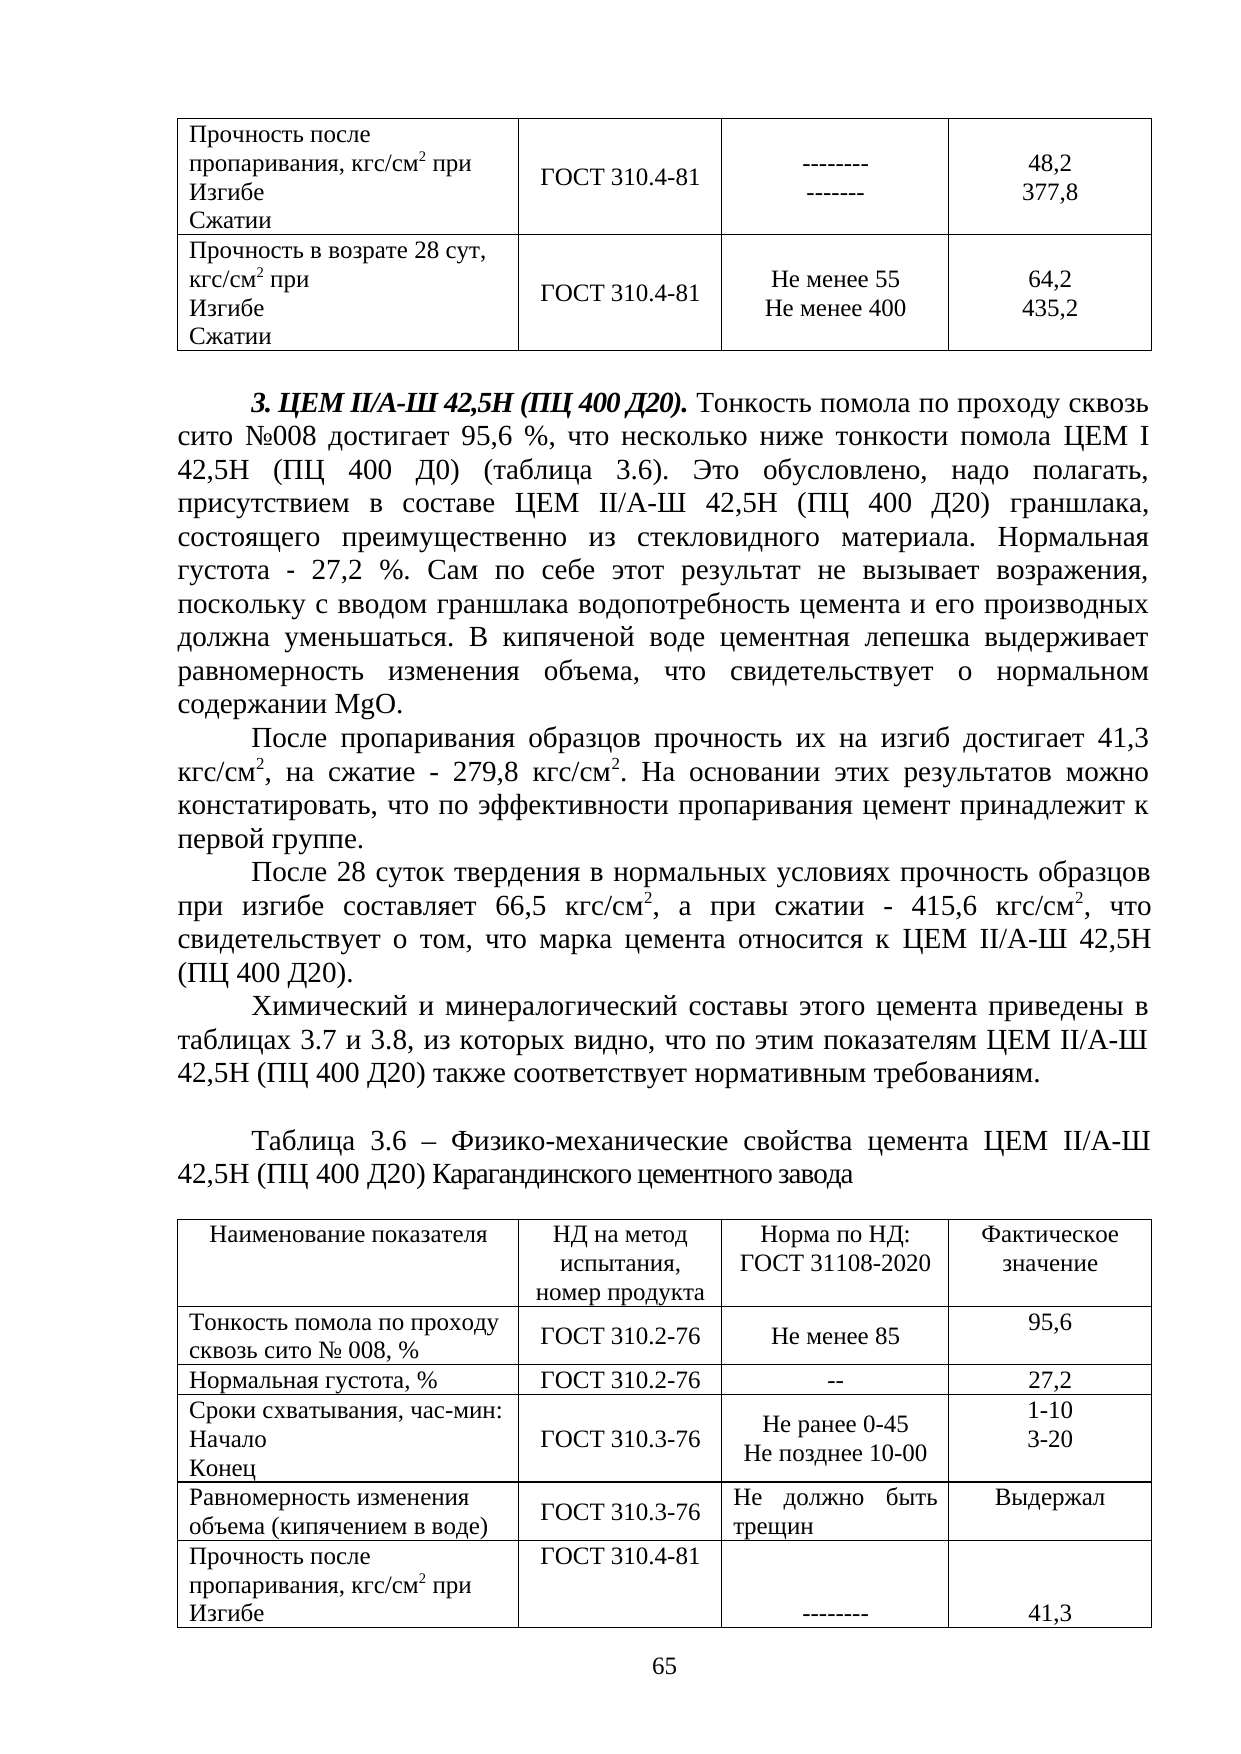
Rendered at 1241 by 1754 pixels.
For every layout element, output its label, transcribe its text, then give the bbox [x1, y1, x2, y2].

table_cell 27,2 [949, 1365, 1151, 1394]
text 3. ЦЕМ II/A-Ш 42,5Н (ПЦ 400 Д20). Тонкость помола по проходу сквозь сито №008 достигает 95,6 %, что несколько ниже тонкости помола ЦЕМ I 42,5Н (ПЦ 400 Д0) (таблица 3.6). Это обусловлено, надо полагать, присутствием в составе ЦЕМ II/A-Ш 42,5Н (ПЦ 400 Д20) граншлака, состоящего преимущественно из стекловидного материала. Нормальная густота 27,2 %. Сам по себе этот результат не вызывает возражения, поскольку с вводом граншлака водопотребность цемента и его производных должна уменьшаться. В кипяченой воде цементная лепешка выдерживает равномерность изменения объема, что свидетельствует о нормальном содержании MgO. [177, 385, 1149, 720]
table_cell ГОСТ 310.3-76 [519, 1483, 721, 1540]
table_cell Сроки схватывания, час-мин: Начало Конец [178, 1395, 518, 1481]
table_cell 95,6 [949, 1307, 1151, 1364]
table_cell -------- ------- [722, 119, 948, 234]
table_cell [178, 1541, 518, 1627]
table_header НД на метод испытания, номер продукта [519, 1220, 721, 1306]
table_cell Нормальная густота, % [178, 1365, 518, 1394]
table_cell ГОСТ 310.4-81 [519, 1541, 721, 1627]
table_cell Не менее 55 Не менее 400 [722, 235, 948, 350]
table_cell Выдержал [949, 1483, 1151, 1540]
table_cell Равномерность изменения объема (кипячением в воде) [178, 1483, 518, 1540]
table_cell -- [722, 1365, 948, 1394]
table_header Наименование показателя [178, 1220, 518, 1306]
table_cell Не ранее 0-45 Не позднее 10-00 [722, 1395, 948, 1481]
table_header Норма по НД: ГОСТ 31108-2020 [722, 1220, 948, 1306]
table_cell 64,2 435,2 [949, 235, 1151, 350]
table_cell ГОСТ 310.2-76 [519, 1307, 721, 1364]
table_cell ГОСТ 310.3-76 [519, 1395, 721, 1481]
table_cell -------- ------- [722, 1541, 948, 1627]
table_cell 48,2 377,8 [949, 119, 1151, 234]
table_cell Не должно быть трещин [722, 1483, 948, 1540]
text После пропаривания образцов прочность их на изгиб достигает 41,3 кгс/см2, на сжатие - 279,8 кгс/см2. На основании этих результатов можно констатировать, что по эффективности пропаривания цемент принадлежит к первой группе. [177, 720, 1149, 854]
table_cell Тонкость помола по проходу сквозь сито № 008, % [178, 1307, 518, 1364]
text Таблица 3.6 – Физико-механические свойства цемента ЦЕМ II/A-Ш 42,5Н (ПЦ 400 Д20) Карагандинского цементного завода [177, 1123, 1152, 1190]
table_cell 41,3 279,8 [949, 1541, 1151, 1627]
table_cell Прочность после пропаривания, кгс/см2 при Изгибе Сжатии [178, 119, 518, 234]
table_cell 1-10 3-20 [949, 1395, 1151, 1481]
table_cell Прочность в возрате 28 сут, кгс/см2 при Изгибе Сжатии [178, 235, 518, 350]
text Химический и минералогический составы этого цемента приведены в таблицах 3.7 и 3.8, из которых видно, что по этим показателям ЦЕМ II/A-Ш 42,5Н (ПЦ 400 Д20) также соответствует нормативным требованиям. [177, 988, 1149, 1089]
table_cell ГОСТ 310.4-81 [519, 119, 721, 234]
text После 28 суток твердения в нормальных условиях прочность образцов при изгибе составляет 66,5 кгс/см2, а при сжатии - 415,6 кгс/см2, что свидетельствует о том, что марка цемента относится к ЦЕМ II/A-Ш 42,5Н (ПЦ 400 Д20). [177, 854, 1152, 988]
table_header Фактическое значение [949, 1220, 1151, 1306]
table_cell ГОСТ 310.2-76 [519, 1365, 721, 1394]
table_cell Не менее 85 [722, 1307, 948, 1364]
table_cell ГОСТ 310.4-81 [519, 235, 721, 350]
